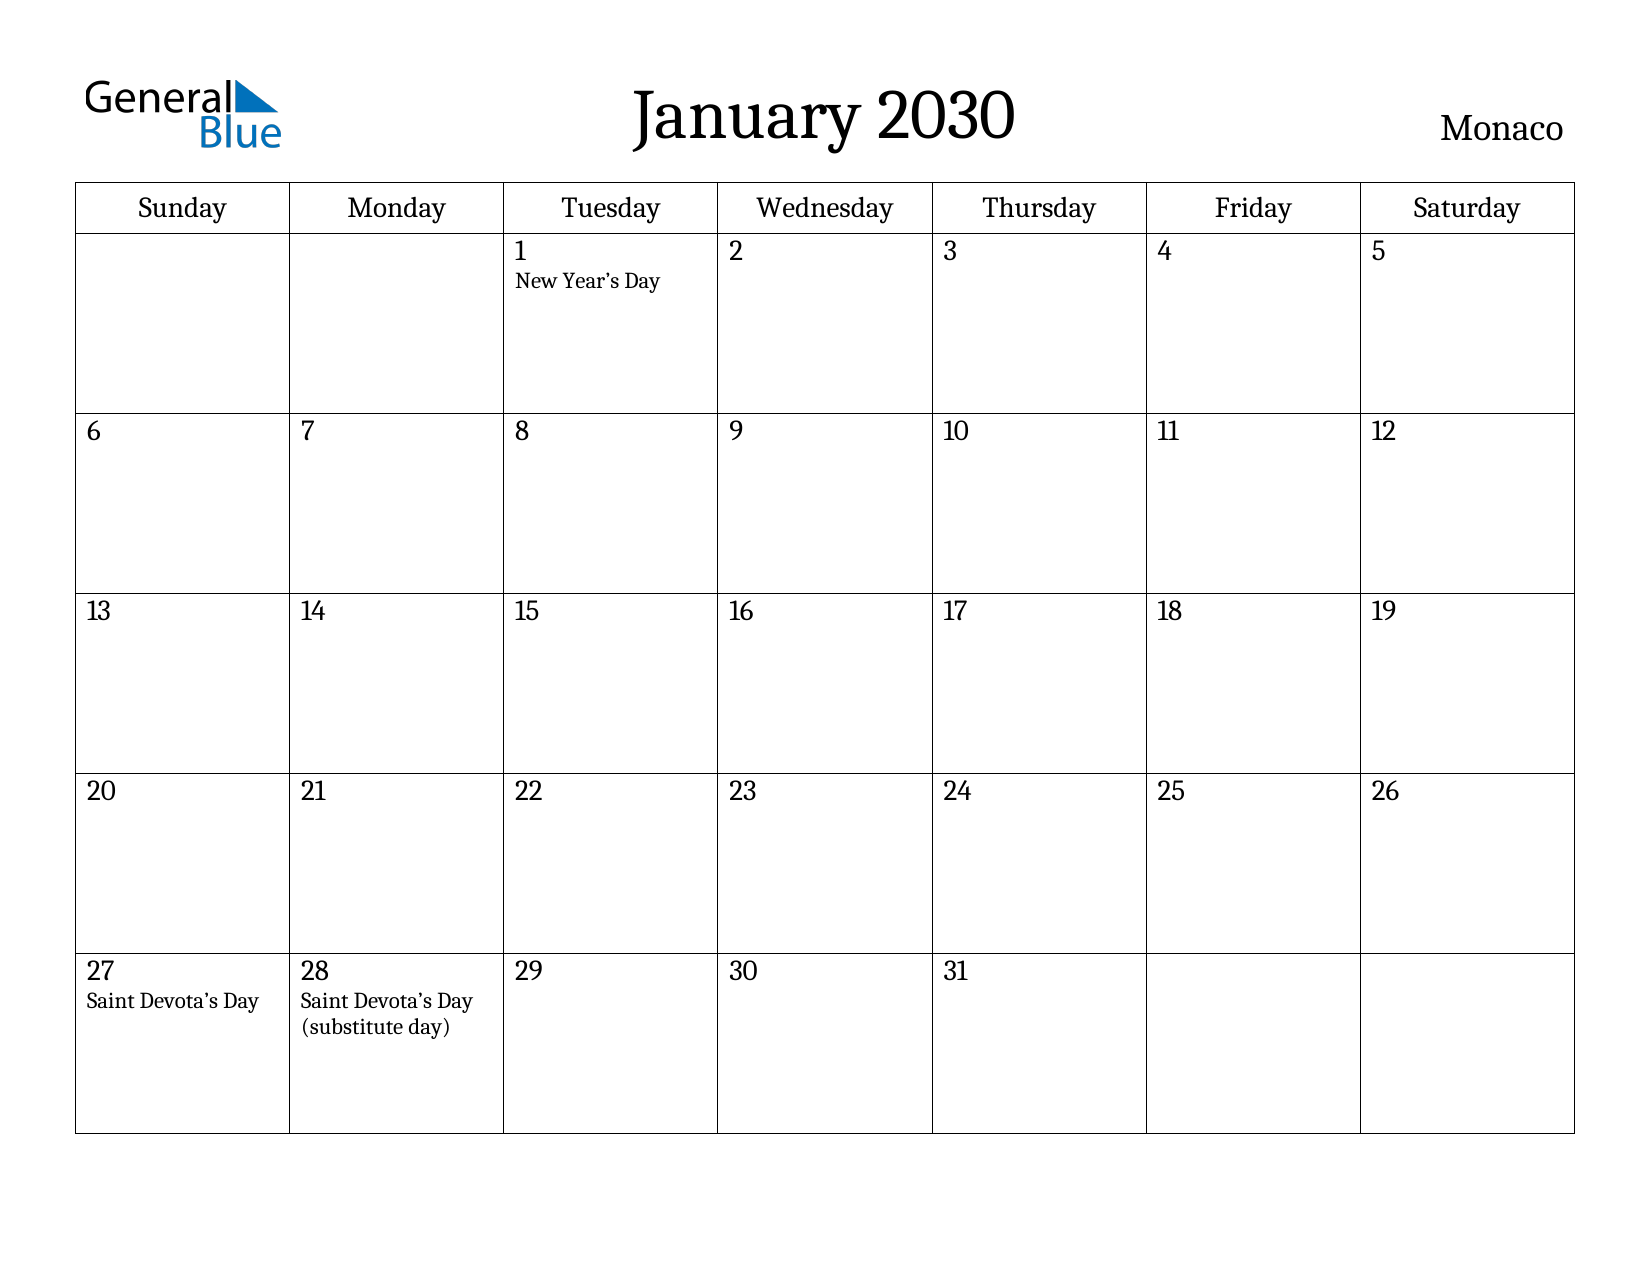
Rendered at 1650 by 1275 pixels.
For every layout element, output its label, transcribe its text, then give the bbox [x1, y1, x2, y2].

table_cell [933, 448, 1146, 593]
table_cell [76, 448, 289, 593]
table_cell 7 [290, 414, 503, 447]
table_cell 1 [504, 234, 717, 267]
table_cell 20 [76, 774, 289, 807]
table_cell Saturday [1361, 183, 1574, 233]
table_cell 17 [933, 594, 1146, 627]
table_cell [718, 448, 932, 593]
table_cell [933, 808, 1146, 953]
table_cell [933, 988, 1146, 1133]
table_cell [290, 234, 503, 267]
table_cell 3 [933, 234, 1146, 267]
table_cell 14 [290, 594, 503, 627]
table_cell Thursday [933, 183, 1146, 233]
table_cell [1361, 267, 1574, 413]
table_cell 10 [933, 414, 1146, 447]
table_cell [718, 988, 932, 1133]
table_cell [1147, 954, 1360, 987]
table_cell 6 [76, 414, 289, 447]
table_cell Friday [1147, 183, 1360, 233]
table_cell [1361, 808, 1574, 953]
table_cell 28 [290, 954, 503, 987]
table_cell [933, 627, 1146, 773]
table_cell 26 [1361, 774, 1574, 807]
table_cell 29 [504, 954, 717, 987]
table_cell [290, 627, 503, 773]
table_cell Sunday [76, 183, 289, 233]
table_cell 12 [1361, 414, 1574, 447]
table_cell 2 [718, 234, 932, 267]
table_cell 5 [1361, 234, 1574, 267]
table_cell 24 [933, 774, 1146, 807]
table_cell 9 [718, 414, 932, 447]
table_cell Monday [290, 183, 503, 233]
table_cell Saint Devota’s Day (substitute day) [290, 988, 503, 1133]
table_cell [76, 267, 289, 413]
table_cell [1147, 448, 1360, 593]
table_cell 15 [504, 594, 717, 627]
table_cell [1147, 267, 1360, 413]
table_cell 19 [1361, 594, 1574, 627]
table_cell [1147, 627, 1360, 773]
table_cell 25 [1147, 774, 1360, 807]
table_cell [504, 448, 717, 593]
table_cell [504, 627, 717, 773]
table_cell 31 [933, 954, 1146, 987]
table_cell 18 [1147, 594, 1360, 627]
picture [86, 80, 281, 148]
table_cell 16 [718, 594, 932, 627]
table_cell [290, 267, 503, 413]
table_cell 21 [290, 774, 503, 807]
table_cell Tuesday [504, 183, 717, 233]
table_cell 30 [718, 954, 932, 987]
table_cell 22 [504, 774, 717, 807]
table_cell [76, 234, 289, 267]
table_cell [76, 627, 289, 773]
table_cell [290, 808, 503, 953]
table_cell 11 [1147, 414, 1360, 447]
table_cell [1361, 988, 1574, 1133]
table_cell [76, 808, 289, 953]
table_cell [718, 267, 932, 413]
table_cell New Year’s Day [504, 267, 717, 413]
table_cell Saint Devota’s Day [76, 988, 289, 1133]
table_cell [718, 808, 932, 953]
table_cell [290, 448, 503, 593]
table_cell [1361, 448, 1574, 593]
table_cell [1361, 954, 1574, 987]
table_header January 2030 [504, 75, 1146, 182]
table_cell [504, 808, 717, 953]
table_cell 4 [1147, 234, 1360, 267]
table_cell Wednesday [718, 183, 932, 233]
table_cell [1147, 988, 1360, 1133]
table_header [76, 75, 503, 182]
table_cell [504, 988, 717, 1133]
table_cell [933, 267, 1146, 413]
table_cell [718, 627, 932, 773]
table_cell 8 [504, 414, 717, 447]
table_cell [1361, 627, 1574, 773]
table_cell 27 [76, 954, 289, 987]
table_cell 23 [718, 774, 932, 807]
table_cell 13 [76, 594, 289, 627]
table_cell [1147, 808, 1360, 953]
table_header Monaco [1146, 75, 1574, 182]
